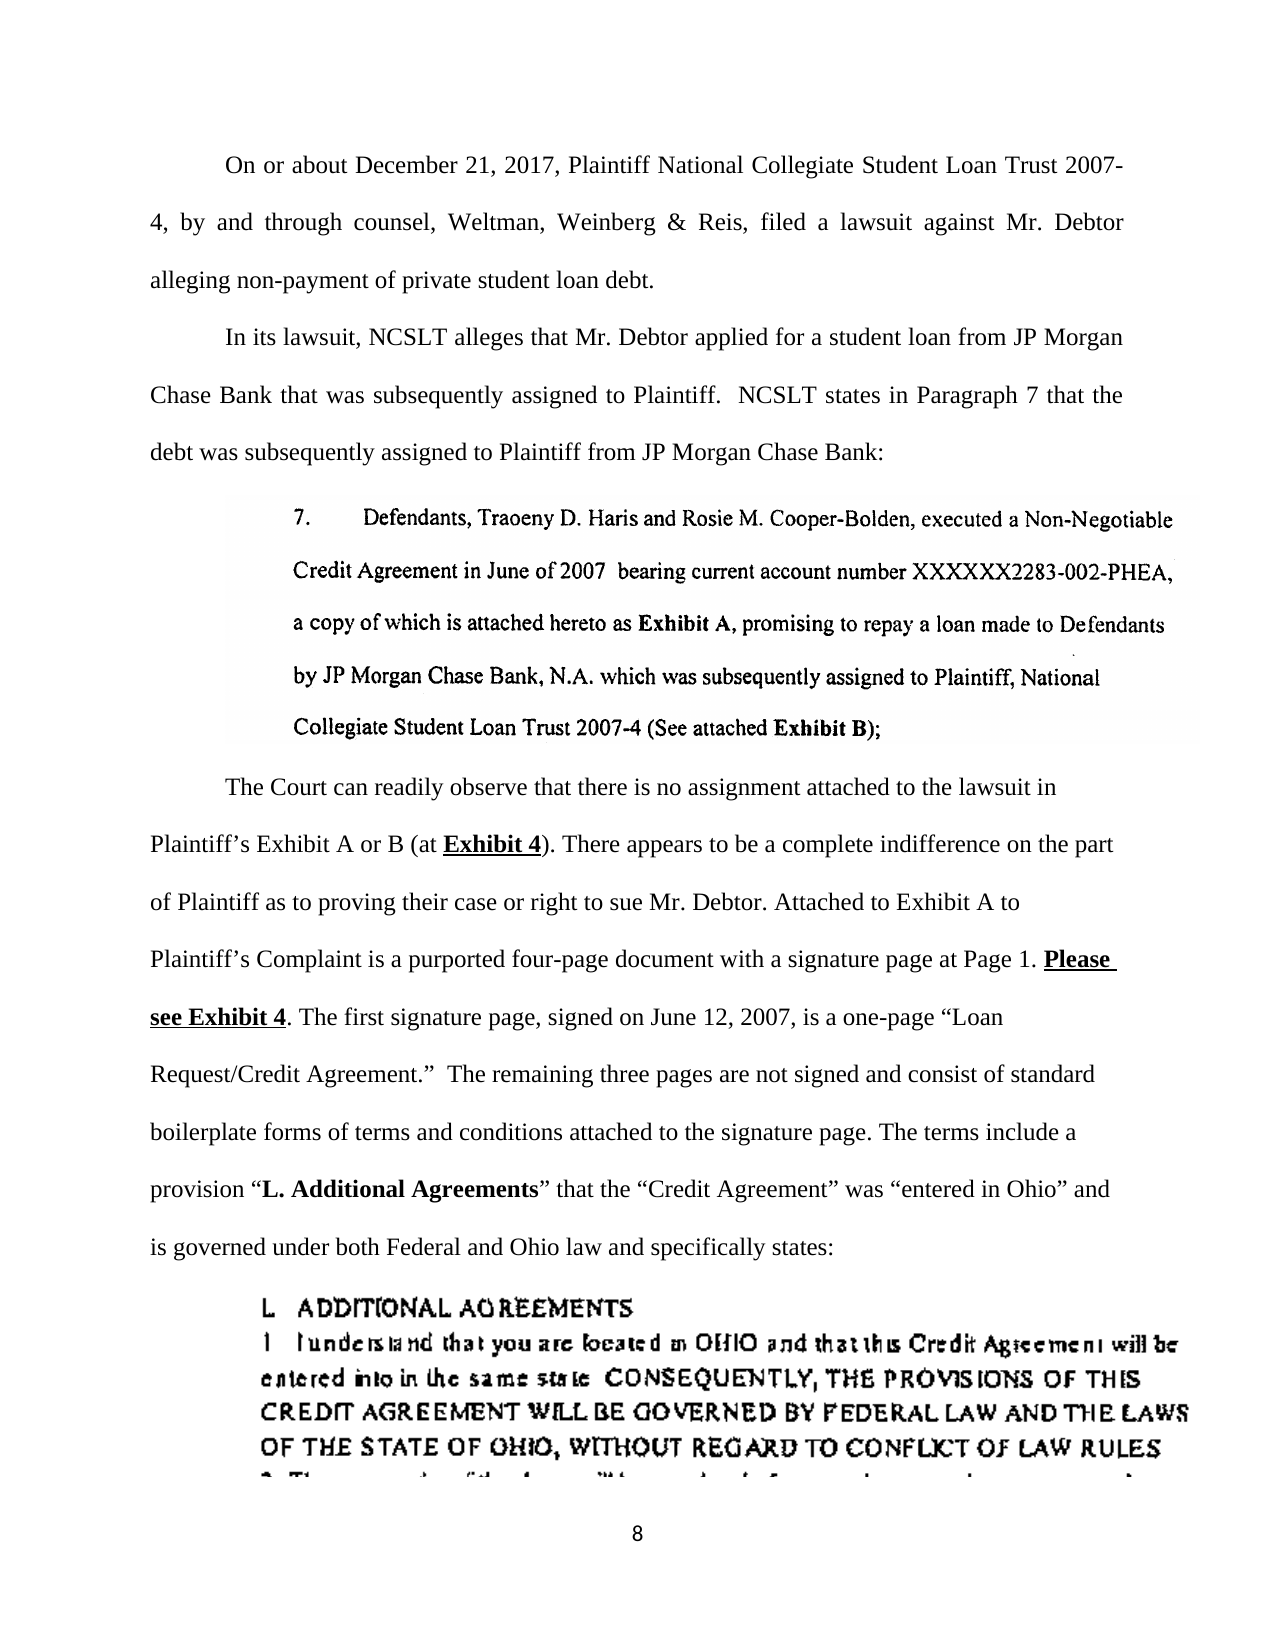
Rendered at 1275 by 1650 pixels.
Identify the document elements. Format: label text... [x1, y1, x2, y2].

text In its lawsuit, NCSLT alleges that Mr. Debtor applied for a student loan from JP Morgan Chase Bank that was subsequently assigned to Plaintiff. NCSLT states in Paragraph 7 that the debt was subsequently assigned to Plaintiff from JP Morgan Chase Bank: [150, 322, 1125, 466]
text The Court can readily observe that there is no assignment attached to the lawsuit in Plaintiff’s Exhibit A or B (at Exhibit 4). There appears to be a complete indifference on the part of Plaintiff as to proving their case or right to sue Mr. Debtor. Attached to Exhibit A to Plaintiff’s Complaint is a purported four-page document with a signature page at Page 1. Please see Exhibit 4. The first signature page, signed on June 12, 2007, is a one-page “Loan Request/Credit Agreement.” The remaining three pages are not signed and consist of standard boilerplate forms of terms and conditions attached to the signature page. The terms include a provision “L. Additional Agreements” that the “Credit Agreement” was “entered in Ohio” and is governed under both Federal and Ohio law and specifically states: [150, 772, 1125, 1260]
text On or about December 21, 2017, Plaintiff National Collegiate Student Loan Trust 2007-4, by and through counsel, Weltman, Weinberg & Reis, filed a lawsuit against Mr. Debtor alleging non-payment of private student loan debt. [150, 150, 1125, 294]
